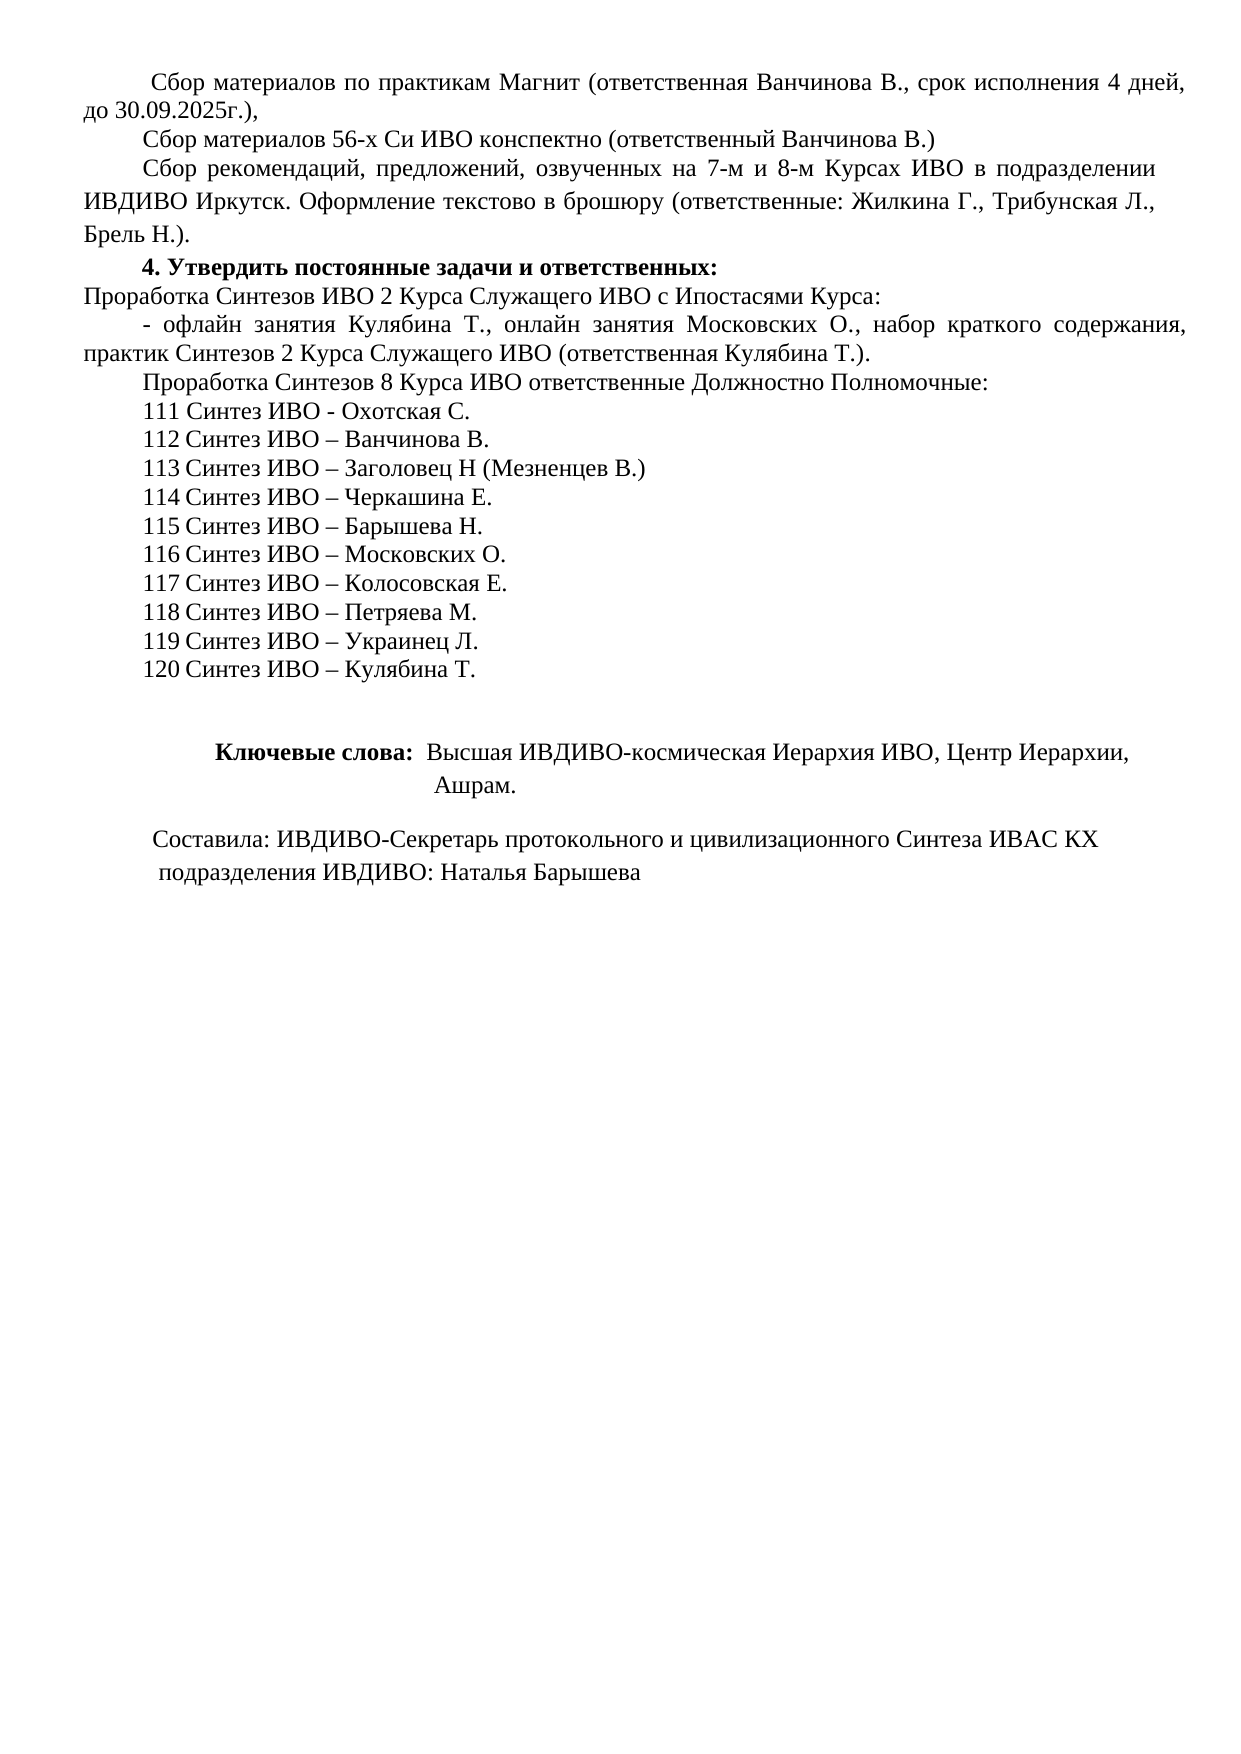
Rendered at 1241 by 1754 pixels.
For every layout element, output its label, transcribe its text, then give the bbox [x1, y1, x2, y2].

list 113 Синтез ИВО – Заголовец Н (Мезненцев В.) [83, 453, 1186, 482]
text Составила: ИВДИВО-Секретарь протокольного и цивилизационного Синтеза ИВАС КХ [83, 824, 1157, 853]
list Проработка Синтезов 8 Курса ИВО ответственные Должностно Полномочные: [83, 367, 1186, 396]
list 120 Синтез ИВО – Кулябина Т. [83, 654, 1186, 683]
text подразделения ИВДИВО: Наталья Барышева [83, 857, 1157, 886]
list Сбор рекомендаций, предложений, озвученных на 7-м и 8-м Курсах ИВО в подразделении ИВДИВО Иркутск. Оформление текстово в брошюру (ответственные: Жилкина Г., Трибунская Л., Брель Н.). [83, 153, 1157, 248]
list 114 Синтез ИВО – Черкашина Е. [83, 482, 1186, 511]
text Сбор материалов 56-х Си ИВО конспектно (ответственный Ванчинова В.) [83, 124, 1186, 153]
text Ключевые слова: Высшая ИВДИВО-космическая Иерархия ИВО, Центр Иерархии, Ашрам. [171, 737, 1157, 799]
text Сбор материалов по практикам Магнит (ответственная Ванчинова В., срок исполнения 4 дней, до 30.09.2025г.), [83, 67, 1186, 124]
list 112 Синтез ИВО – Ванчинова В. [83, 424, 1186, 453]
list Утвердить постоянные задачи и ответственных: [129, 252, 1186, 281]
list 117 Синтез ИВО – Колосовская Е. [83, 568, 1186, 597]
list 111 Синтез ИВО - Охотская С. [83, 396, 1186, 424]
list Проработка Синтезов ИВО 2 Курса Служащего ИВО с Ипостасями Курса: [83, 281, 1186, 309]
list 116 Синтез ИВО – Московских О. [83, 539, 1186, 568]
list 115 Синтез ИВО – Барышева Н. [83, 511, 1186, 539]
list 118 Синтез ИВО – Петряева М. [83, 597, 1186, 626]
list 119 Синтез ИВО – Украинец Л. [83, 626, 1186, 654]
list - офлайн занятия Кулябина Т., онлайн занятия Московских О., набор краткого содержания, практик Синтезов 2 Курса Служащего ИВО (ответственная Кулябина Т.). [83, 309, 1186, 367]
